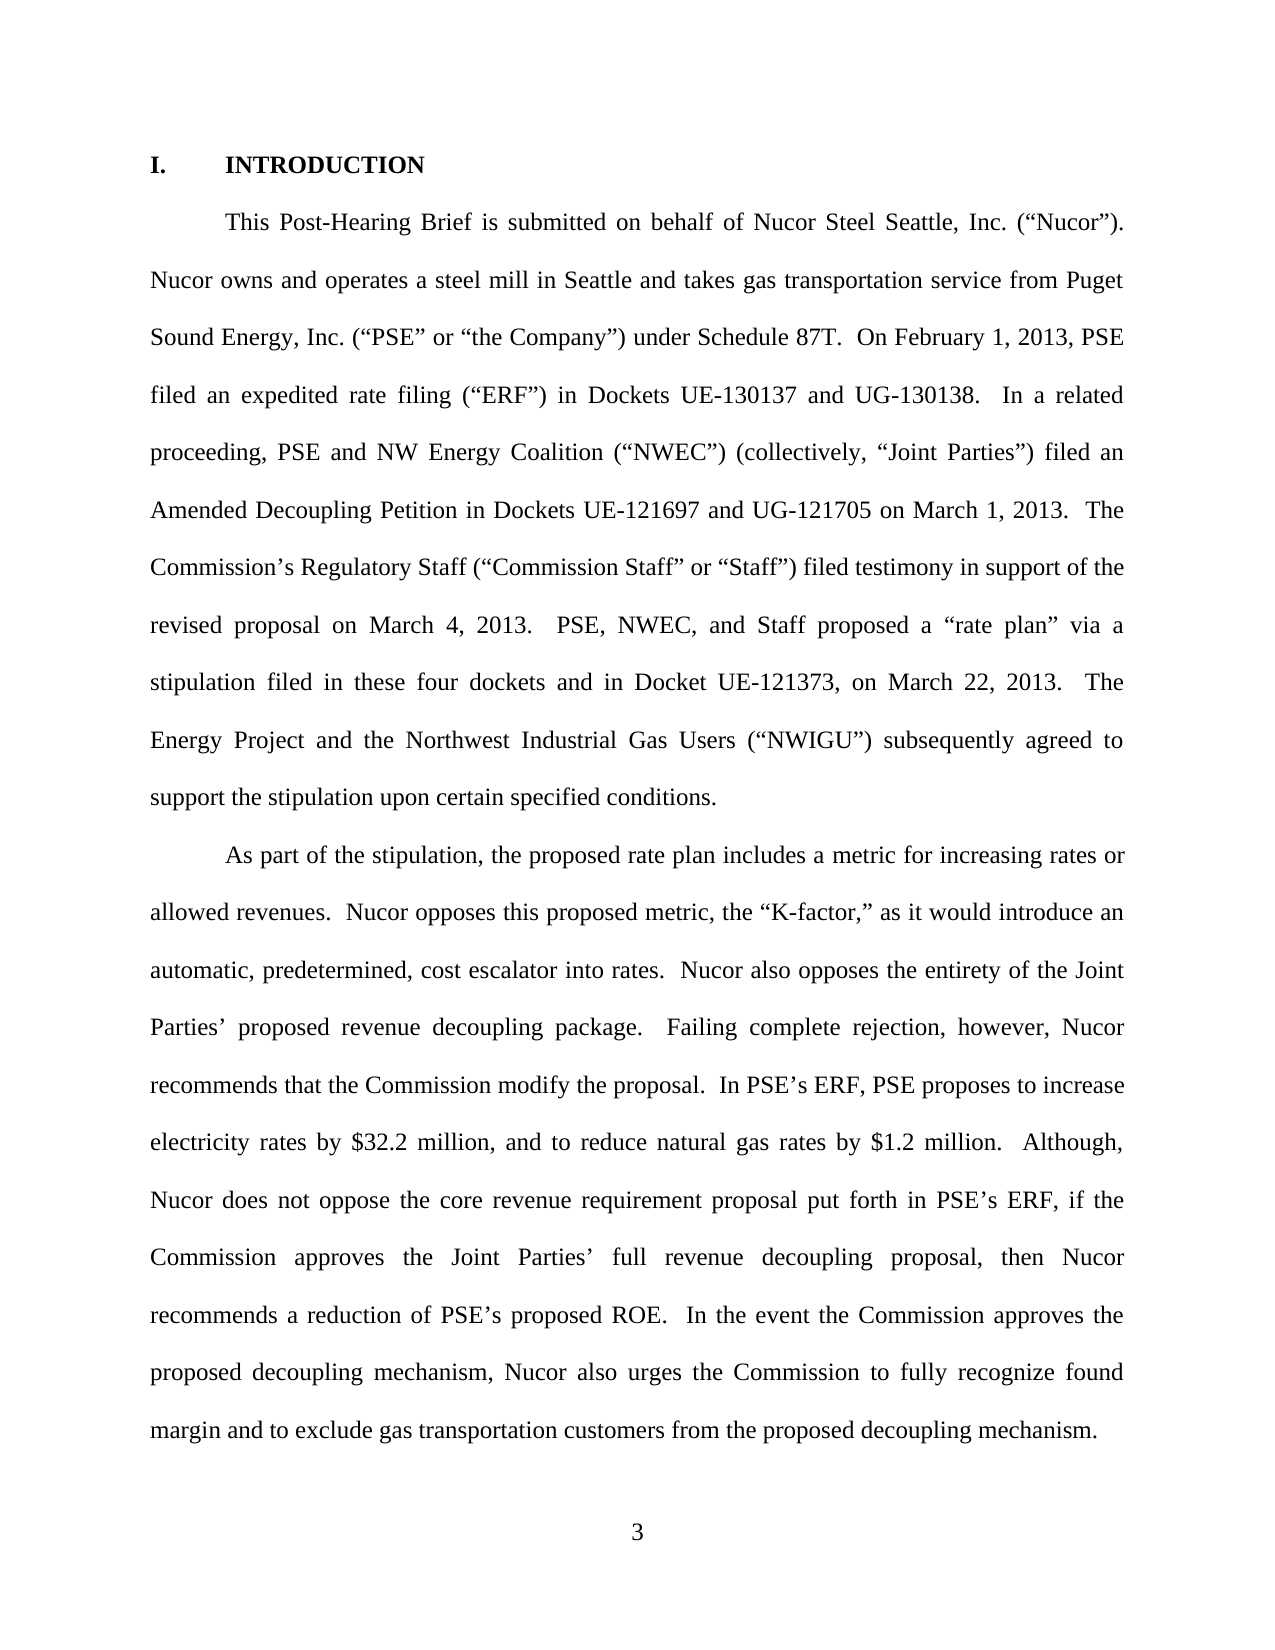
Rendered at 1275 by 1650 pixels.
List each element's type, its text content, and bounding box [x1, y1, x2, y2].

text This Post-Hearing Brief is submitted on behalf of Nucor Steel Seattle, Inc. (“Nucor”). Nucor owns and operates a steel mill in Seattle and takes gas transportation service from Puget Sound Energy, Inc. (“PSE” or “the Company”) under Schedule 87T. On February 1, 2013, PSE filed an expedited rate filing (“ERF”) in Dockets UE-130137 and UG-130138. In a related proceeding, PSE and NW Energy Coalition (“NWEC”) (collectively, “Joint Parties”) filed an Amended Decoupling Petition in Dockets UE-121697 and UG-121705 on March 1, 2013. The Commission’s Regulatory Staff (“Commission Staff” or “Staff”) filed testimony in support of the revised proposal on March 4, 2013. PSE, NWEC, and Staff proposed a “rate plan” via a stipulation filed in these four dockets and in Docket UE-121373, on March 22, 2013. The Energy Project and the Northwest Industrial Gas Users (“NWIGU”) subsequently agreed to support the stipulation upon certain specified conditions. [150, 207, 1125, 811]
text As part of the stipulation, the proposed rate plan includes a metric for increasing rates or allowed revenues. Nucor opposes this proposed metric, the “K-factor,” as it would introduce an automatic, predetermined, cost escalator into rates. Nucor also opposes the entirety of the Joint Parties’ proposed revenue decoupling package. Failing complete rejection, however, Nucor recommends that the Commission modify the proposal. In PSE’s ERF, PSE proposes to increase electricity rates by $32.2 million, and to reduce natural gas rates by $1.2 million. Although, Nucor does not oppose the core revenue requirement proposal put forth in PSE’s ERF, if the Commission approves the Joint Parties’ full revenue decoupling proposal, then Nucor recommends a reduction of PSE’s proposed ROE. In the event the Commission approves the proposed decoupling mechanism, Nucor also urges the Commission to fully recognize found margin and to exclude gas transportation customers from the proposed decoupling mechanism. [150, 840, 1125, 1444]
text I. INTRODUCTION [150, 150, 1125, 179]
